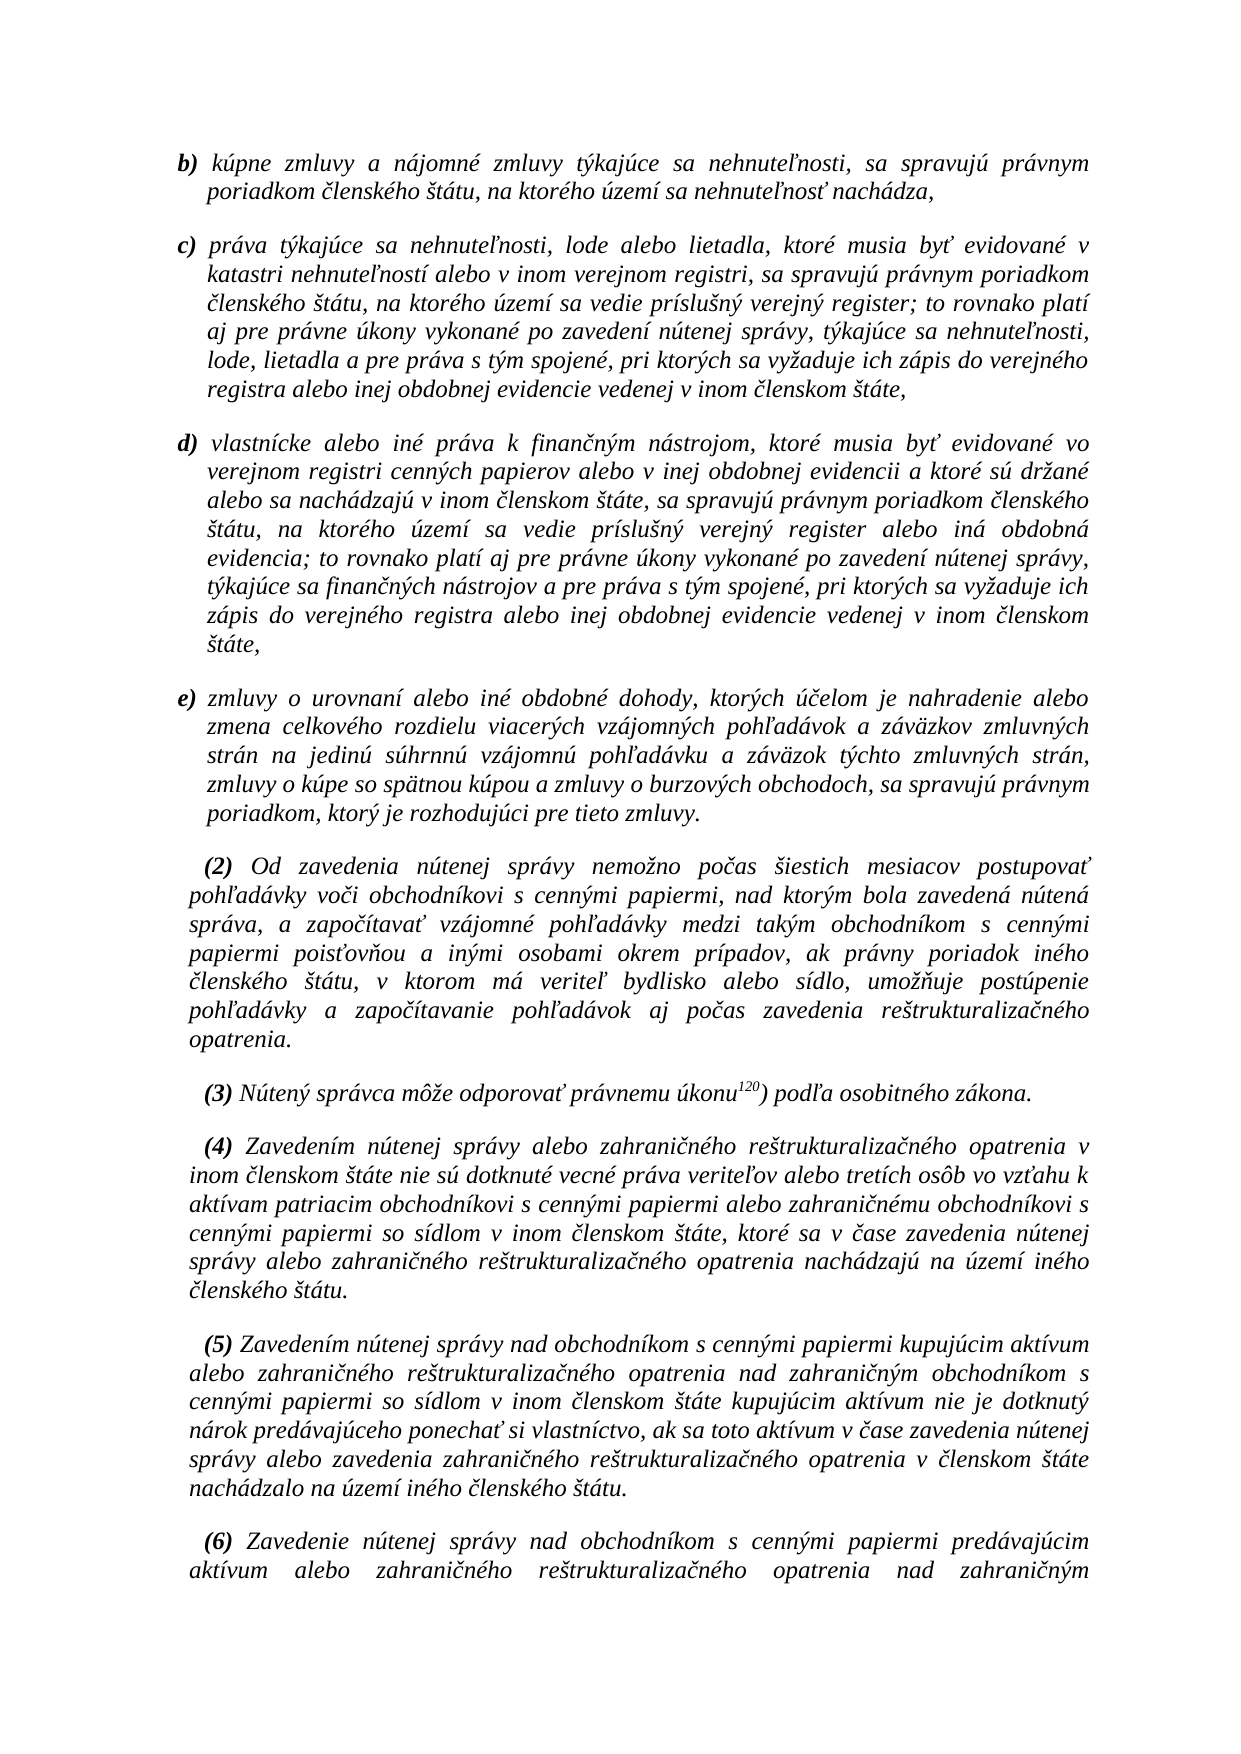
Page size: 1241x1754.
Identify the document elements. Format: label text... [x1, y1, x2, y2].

text e) zmluvy o urovnaní alebo iné obdobné dohody, ktorých účelom je nahradenie alebo zmena celkového rozdielu viacerých vzájomných pohľadávok a záväzkov zmluvných strán na jedinú súhrnnú vzájomnú pohľadávku a záväzok týchto zmluvných strán, zmluvy o kúpe so spätnou kúpou a zmluvy o burzových obchodoch, sa spravujú právnym poriadkom, ktorý je rozhodujúci pre tieto zmluvy. [177, 683, 1093, 826]
text (3) Nútený správca môže odporovať právnemu úkonu120) podľa osobitného zákona. [189, 1078, 1093, 1106]
text b) kúpne zmluvy a nájomné zmluvy týkajúce sa nehnuteľnosti, sa spravujú právnym poriadkom členského štátu, na ktorého území sa nehnuteľnosť nachádza, [177, 148, 1093, 205]
text (2) Od zavedenia nútenej správy nemožno počas šiestich mesiacov postupovať pohľadávky voči obchodníkovi s cennými papiermi, nad ktorým bola zavedená nútená správa, a započítavať vzájomné pohľadávky medzi takým obchodníkom s cennými papiermi poisťovňou a inými osobami okrem prípadov, ak právny poriadok iného členského štátu, v ktorom má veriteľ bydlisko alebo sídlo, umožňuje postúpenie pohľadávky a započítavanie pohľadávok aj počas zavedenia reštrukturalizačného opatrenia. [189, 851, 1093, 1053]
text (4) Zavedením nútenej správy alebo zahraničného reštrukturalizačného opatrenia v inom členskom štáte nie sú dotknuté vecné práva veriteľov alebo tretích osôb vo vzťahu k aktívam patriacim obchodníkovi s cennými papiermi alebo zahraničnému obchodníkovi s cennými papiermi so sídlom v inom členskom štáte, ktoré sa v čase zavedenia nútenej správy alebo zahraničného reštrukturalizačného opatrenia nachádzajú na území iného členského štátu. [189, 1131, 1093, 1304]
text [189, 1526, 1093, 1584]
text (5) Zavedením nútenej správy nad obchodníkom s cennými papiermi kupujúcim aktívum alebo zahraničného reštrukturalizačného opatrenia nad zahraničným obchodníkom s cennými papiermi so sídlom v inom členskom štáte kupujúcim aktívum nie je dotknutý nárok predávajúceho ponechať si vlastníctvo, ak sa toto aktívum v čase zavedenia nútenej správy alebo zavedenia zahraničného reštrukturalizačného opatrenia v členskom štáte nachádzalo na území iného členského štátu. [189, 1329, 1093, 1501]
text d) vlastnícke alebo iné práva k finančným nástrojom, ktoré musia byť evidované vo verejnom registri cenných papierov alebo v inej obdobnej evidencii a ktoré sú držané alebo sa nachádzajú v inom členskom štáte, sa spravujú právnym poriadkom členského štátu, na ktorého území sa vedie príslušný verejný register alebo iná obdobná evidencia; to rovnako platí aj pre právne úkony vykonané po zavedení nútenej správy, týkajúce sa finančných nástrojov a pre práva s tým spojené, pri ktorých sa vyžaduje ich zápis do verejného registra alebo inej obdobnej evidencie vedenej v inom členskom štáte, [177, 428, 1093, 658]
text c) práva týkajúce sa nehnuteľnosti, lode alebo lietadla, ktoré musia byť evidované v katastri nehnuteľností alebo v inom verejnom registri, sa spravujú právnym poriadkom členského štátu, na ktorého území sa vedie príslušný verejný register; to rovnako platí aj pre právne úkony vykonané po zavedení nútenej správy, týkajúce sa nehnuteľnosti, lode, lietadla a pre práva s tým spojené, pri ktorých sa vyžaduje ich zápis do verejného registra alebo inej obdobnej evidencie vedenej v inom členskom štáte, [177, 230, 1093, 403]
